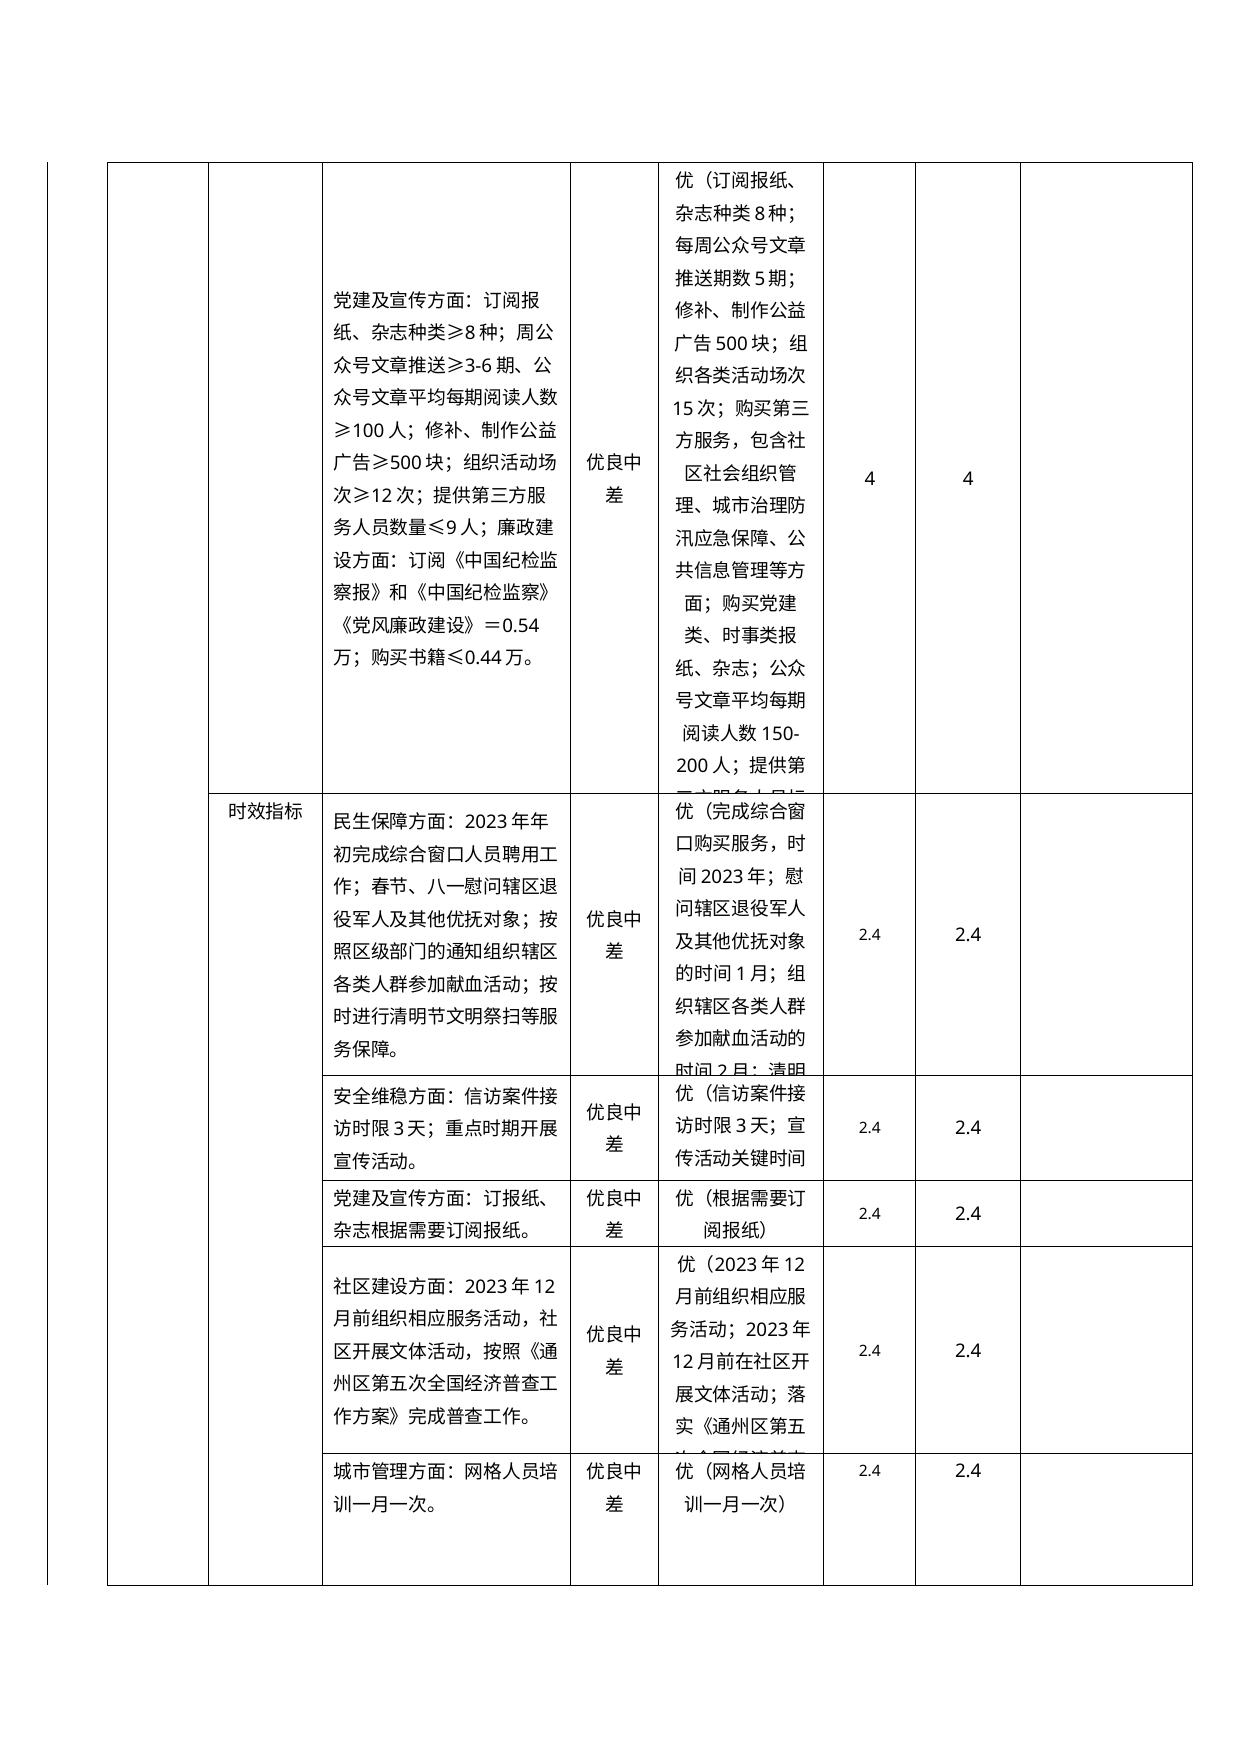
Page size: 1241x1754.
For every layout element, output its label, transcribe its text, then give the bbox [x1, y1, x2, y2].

table_cell 社区建设方面：2023年12月前组织相应服务活动，社区开展文体活动，按照《通州区第五次全国经济普查工作方案》完成普查工作。 [323, 1247, 570, 1453]
table_cell 2.4 [824, 794, 915, 1074]
table_cell [1021, 794, 1192, 1074]
table_cell 优（订阅报纸、杂志种类8种；每周公众号文章推送期数5期；修补、制作公益广告500块；组织各类活动场次15次；购买第三方服务，包含社区社会组织管理、城市治理防汛应急保障、公共信息管理等方面；购买党建类、时事类报纸、杂志；公众号文章平均每期阅读人数150-200人；提供第三方服务人员标准满足合同要求。根据区纪委要求，订阅《中国纪检监察报》和《中国纪检监察》《党风廉政建设》杂志10份） [659, 163, 823, 793]
table_cell [1021, 1181, 1192, 1246]
table_cell 城市管理方面：网格人员培训一月一次。 [323, 1454, 570, 1585]
table_cell 4 [824, 163, 915, 793]
table_cell 2.4 [916, 1181, 1020, 1246]
table_cell 优（信访案件接访时限3天；宣传活动关键时间节点重点时期开展） [659, 1076, 823, 1179]
table_cell 优（根据需要订阅报纸） [659, 1181, 823, 1246]
table_cell [1021, 163, 1192, 793]
table_cell 2.4 [824, 1454, 915, 1585]
table_cell 党建及宣传方面：订阅报纸、杂志种类≥8种；周公众号文章推送≥3-6期、公众号文章平均每期阅读人数≥100人；修补、制作公益广告≥500块；组织活动场次≥12次；提供第三方服务人员数量≤9人；廉政建设方面：订阅《中国纪检监察报》和《中国纪检监察》《党风廉政建设》＝0.54万；购买书籍≤0.44万。 [323, 163, 570, 793]
table_cell 优良中差 [571, 1181, 658, 1246]
table_cell 优（完成综合窗口购买服务，时间2023年；慰问辖区退役军人及其他优抚对象的时间1月；组织辖区各类人群参加献血活动的时间2月；清明节文明祭扫等服务保障的时间4月） [659, 794, 823, 1074]
table_cell 2.4 [916, 1247, 1020, 1453]
table_cell [1021, 1076, 1192, 1179]
table_cell 民生保障方面：2023年年初完成综合窗口人员聘用工作；春节、八一慰问辖区退役军人及其他优抚对象；按照区级部门的通知组织辖区各类人群参加献血活动；按时进行清明节文明祭扫等服务保障。 [323, 794, 570, 1074]
table_cell [1021, 1454, 1192, 1585]
table_cell 2.4 [824, 1247, 915, 1453]
table_cell 2.4 [916, 1076, 1020, 1179]
table_cell 4 [916, 163, 1020, 793]
table_cell 2.4 [824, 1076, 915, 1179]
table_cell 优（网格人员培训一月一次） [659, 1454, 823, 1585]
table_cell 党建及宣传方面：订报纸、杂志根据需要订阅报纸。 [323, 1181, 570, 1246]
table_cell 2.4 [824, 1181, 915, 1246]
table_cell 优良中差 [571, 1076, 658, 1179]
table_cell 优良中差 [571, 163, 658, 793]
table_cell 优良中差 [571, 1247, 658, 1453]
table_cell 优良中差 [571, 1454, 658, 1585]
table_cell 优良中差 [571, 794, 658, 1074]
table_cell 安全维稳方面：信访案件接访时限3天；重点时期开展宣传活动。 [323, 1076, 570, 1179]
table_cell 2.4 [916, 794, 1020, 1074]
table_cell 时效指标 [209, 794, 322, 1585]
table_cell 优（2023年12月前组织相应服务活动；2023年12月前在社区开展文体活动；落实《通州区第五次全国经济普查工作方案》） [659, 1247, 823, 1453]
table_cell [1021, 1247, 1192, 1453]
table_cell 2.4 [916, 1454, 1020, 1585]
